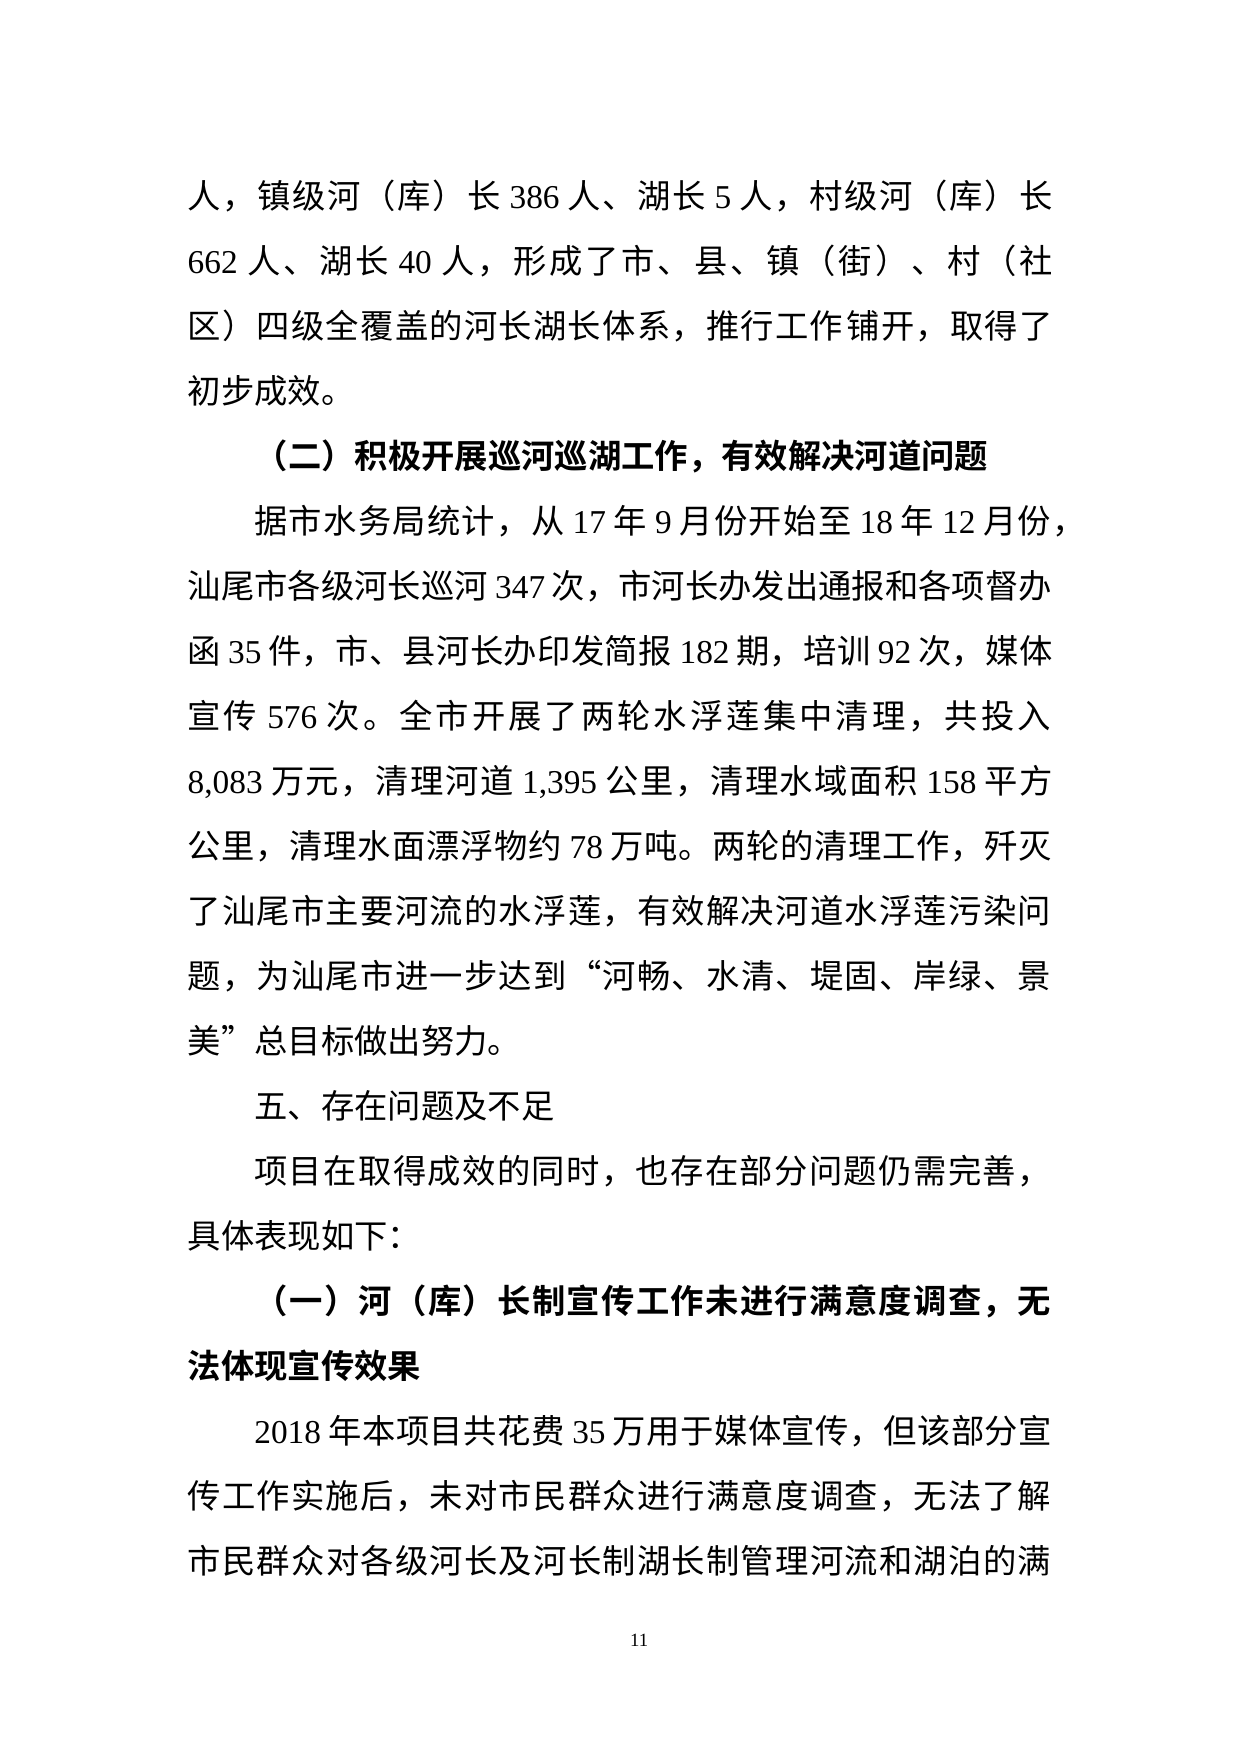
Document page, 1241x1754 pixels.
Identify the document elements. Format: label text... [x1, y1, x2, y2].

text 据市水务局统计，从17年9月份开始至18年12月份，汕尾市各级河长巡河347次，市河长办发出通报和各项督办函35件，市、县河长办印发简报182期，培训92次，媒体宣传576次。全市开展了两轮水浮莲集中清理，共投入8,083万元，清理河道1,395公里，清理水域面积158平方公里，清理水面漂浮物约78万吨。两轮的清理工作，歼灭了汕尾市主要河流的水浮莲，有效解决河道水浮莲污染问题，为汕尾市进一步达到“河畅、水清、堤固、岸绿、景美”总目标做出努力。 [187, 487, 1053, 1072]
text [187, 162, 1053, 422]
subtitle （一）河（库）长制宣传工作未进行满意度调查，无法体现宣传效果 [187, 1267, 1053, 1397]
subtitle 五、存在问题及不足 [187, 1072, 1053, 1137]
text 项目在取得成效的同时，也存在部分问题仍需完善，具体表现如下： [187, 1137, 1053, 1267]
subtitle （二）积极开展巡河巡湖工作，有效解决河道问题 [187, 422, 1053, 487]
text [187, 1397, 1053, 1592]
